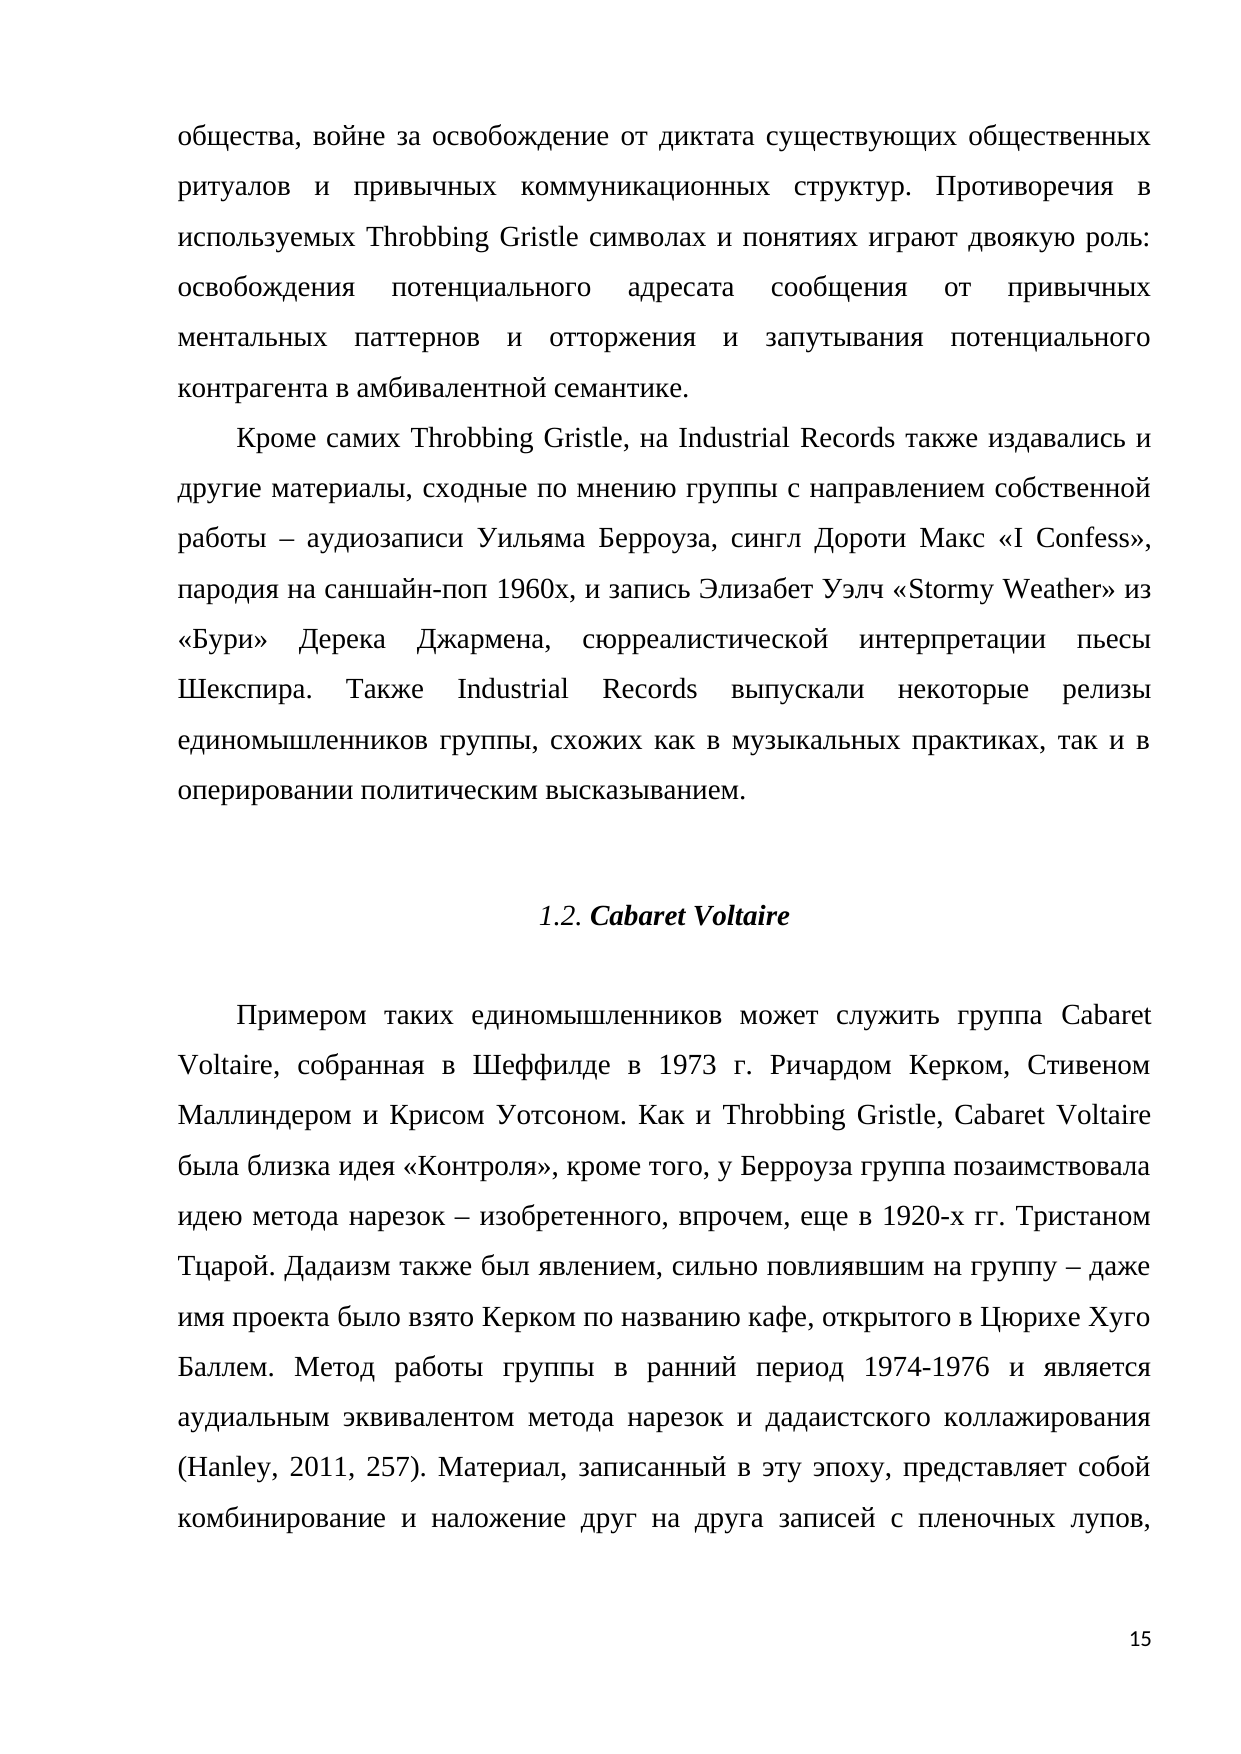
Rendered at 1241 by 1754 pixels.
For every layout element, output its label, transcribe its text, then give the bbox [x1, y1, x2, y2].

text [177, 997, 1152, 1533]
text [177, 118, 1152, 403]
text Кроме самих Throbbing Gristle, на Industrial Records также издавались и другие материалы, сходные по мнению группы с направлением собственной работы – аудиозаписи Уильяма Берроуза, сингл Дороти Макс «I Confess», пародия на саншайн-поп 1960х, и запись Элизабет Уэлч «Stormy Weather» из «Бури» Дерека Джармена, сюрреалистической интерпретации пьесы Шекспира. Также Industrial Records выпускали некоторые релизы единомышленников группы, схожих как в музыкальных практиках, так и в оперировании политическим высказыванием. [177, 420, 1152, 806]
subtitle 1.2. Cabaret Voltaire [177, 898, 1152, 931]
